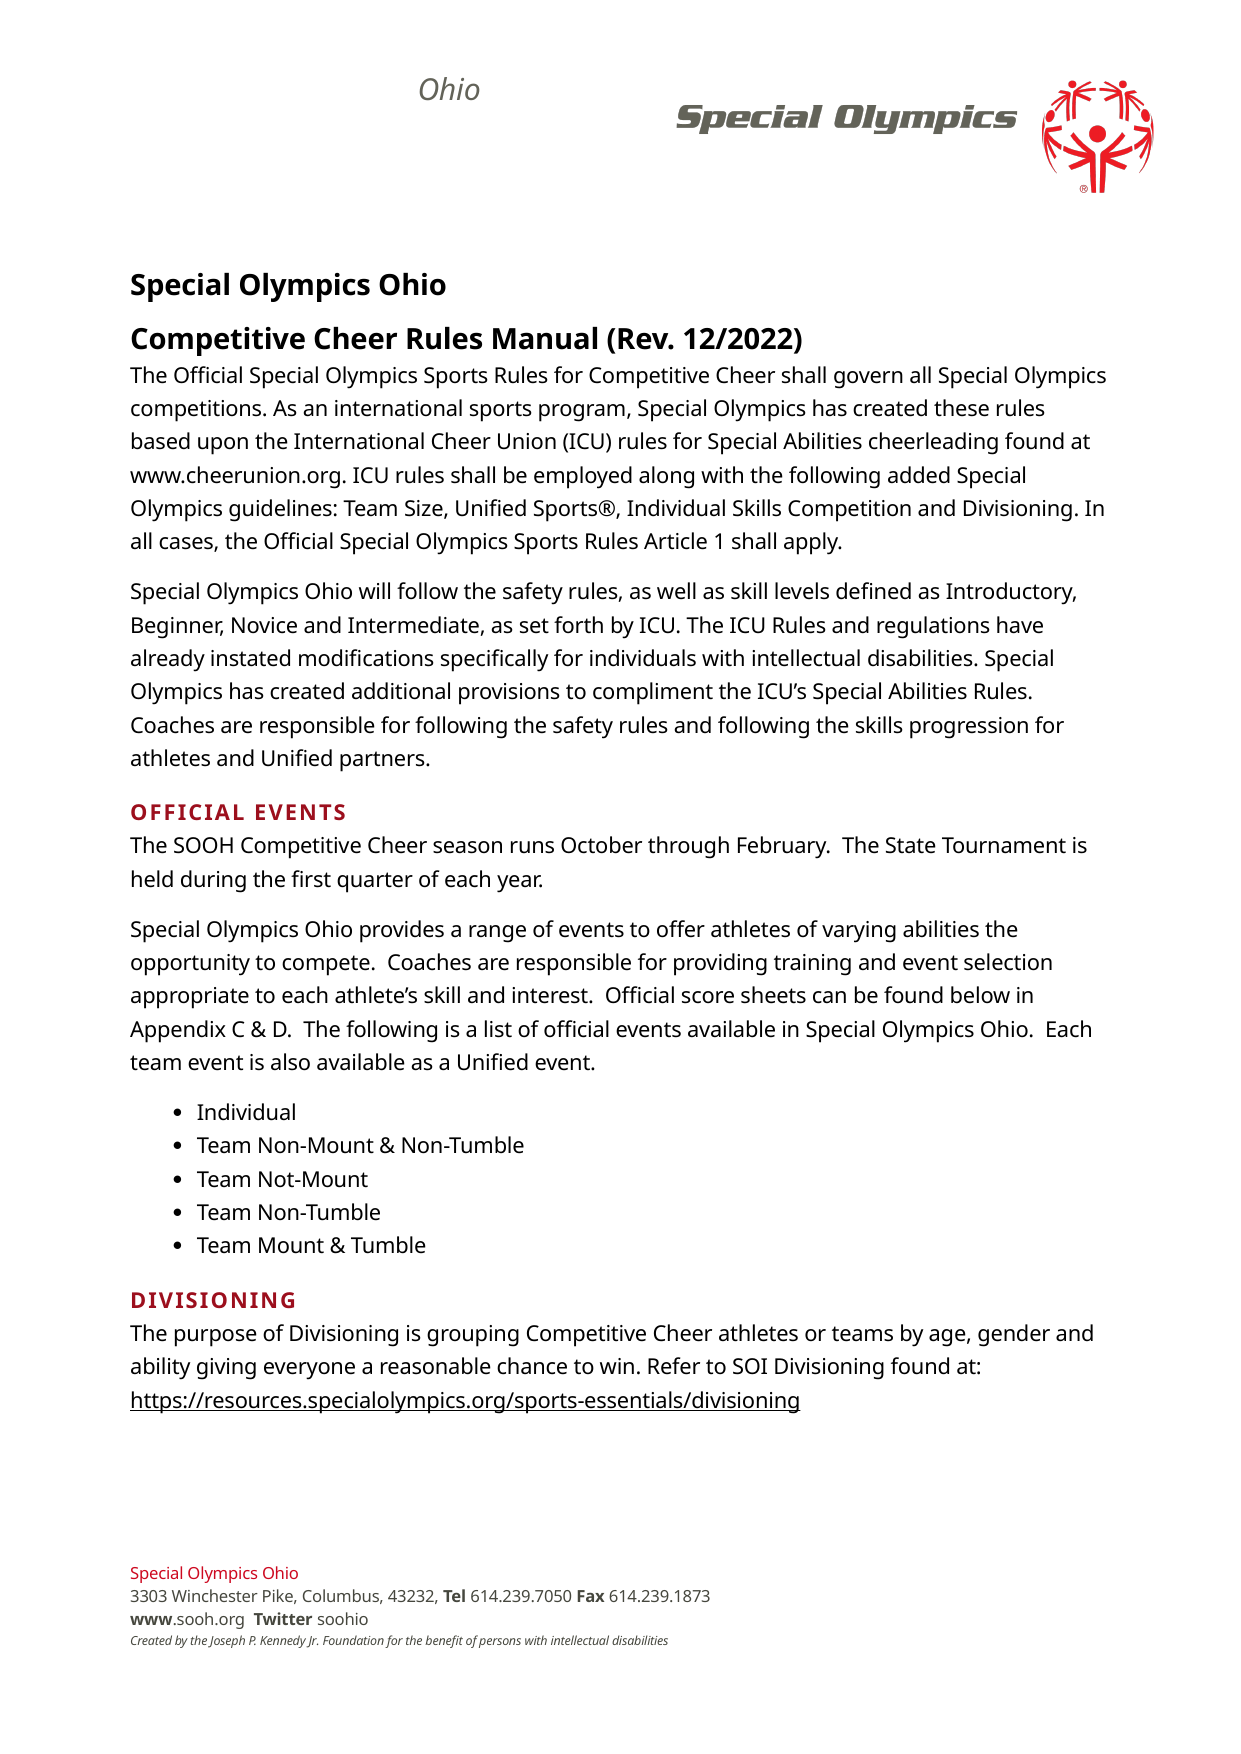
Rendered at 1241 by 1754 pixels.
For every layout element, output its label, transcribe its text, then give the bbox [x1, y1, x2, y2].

text Special Olympics Ohio provides a range of events to offer athletes of varying abilities the opportunity to compete. Coaches are responsible for providing training and event selection appropriate to each athlete’s skill and interest. Official score sheets can be found below in Appendix C & D. The following is a list of official events available in Special Olympics Ohio. Each team event is also available as a Unified event. [130, 911, 1110, 1077]
list Team Non-Tumble [174, 1194, 1110, 1227]
text The purpose of Divisioning is grouping Competitive Cheer athletes or teams by age, gender and ability giving everyone a reasonable chance to win. Refer to SOI Divisioning found at: https://resources.specialolympics.org/sports-essentials/divisioning [130, 1315, 1110, 1415]
list Individual [174, 1094, 1110, 1127]
subtitle Divisioning [130, 1281, 1110, 1315]
subtitle Special Olympics Ohio [130, 269, 1110, 302]
text The Official Special Olympics Sports Rules for Competitive Cheer shall govern all Special Olympics competitions. As an international sports program, Special Olympics has created these rules based upon the International Cheer Union (ICU) rules for Special Abilities cheerleading found at www.cheerunion.org. ICU rules shall be employed along with the following added Special Olympics guidelines: Team Size, Unified Sports®, Individual Skills Competition and Divisioning. In all cases, the Official Special Olympics Sports Rules Article 1 shall apply. [130, 356, 1110, 556]
subtitle Official Events [130, 794, 1110, 827]
text Special Olympics Ohio will follow the safety rules, as well as skill levels defined as Introductory, Beginner, Novice and Intermediate, as set forth by ICU. The ICU Rules and regulations have already instated modifications specifically for individuals with intellectual disabilities. Special Olympics has created additional provisions to compliment the ICU’s Special Abilities Rules. Coaches are responsible for following the safety rules and following the skills progression for athletes and Unified partners. [130, 573, 1110, 773]
list Team Not-Mount [174, 1161, 1110, 1194]
list Team Mount & Tumble [174, 1227, 1110, 1261]
subtitle Competitive Cheer Rules Manual (Rev. 12/2022) [130, 323, 1110, 356]
picture [653, 56, 1175, 216]
text The SOOH Competitive Cheer season runs October through February. The State Tournament is held during the first quarter of each year. [130, 827, 1110, 894]
list Team Non-Mount & Non-Tumble [174, 1127, 1110, 1161]
